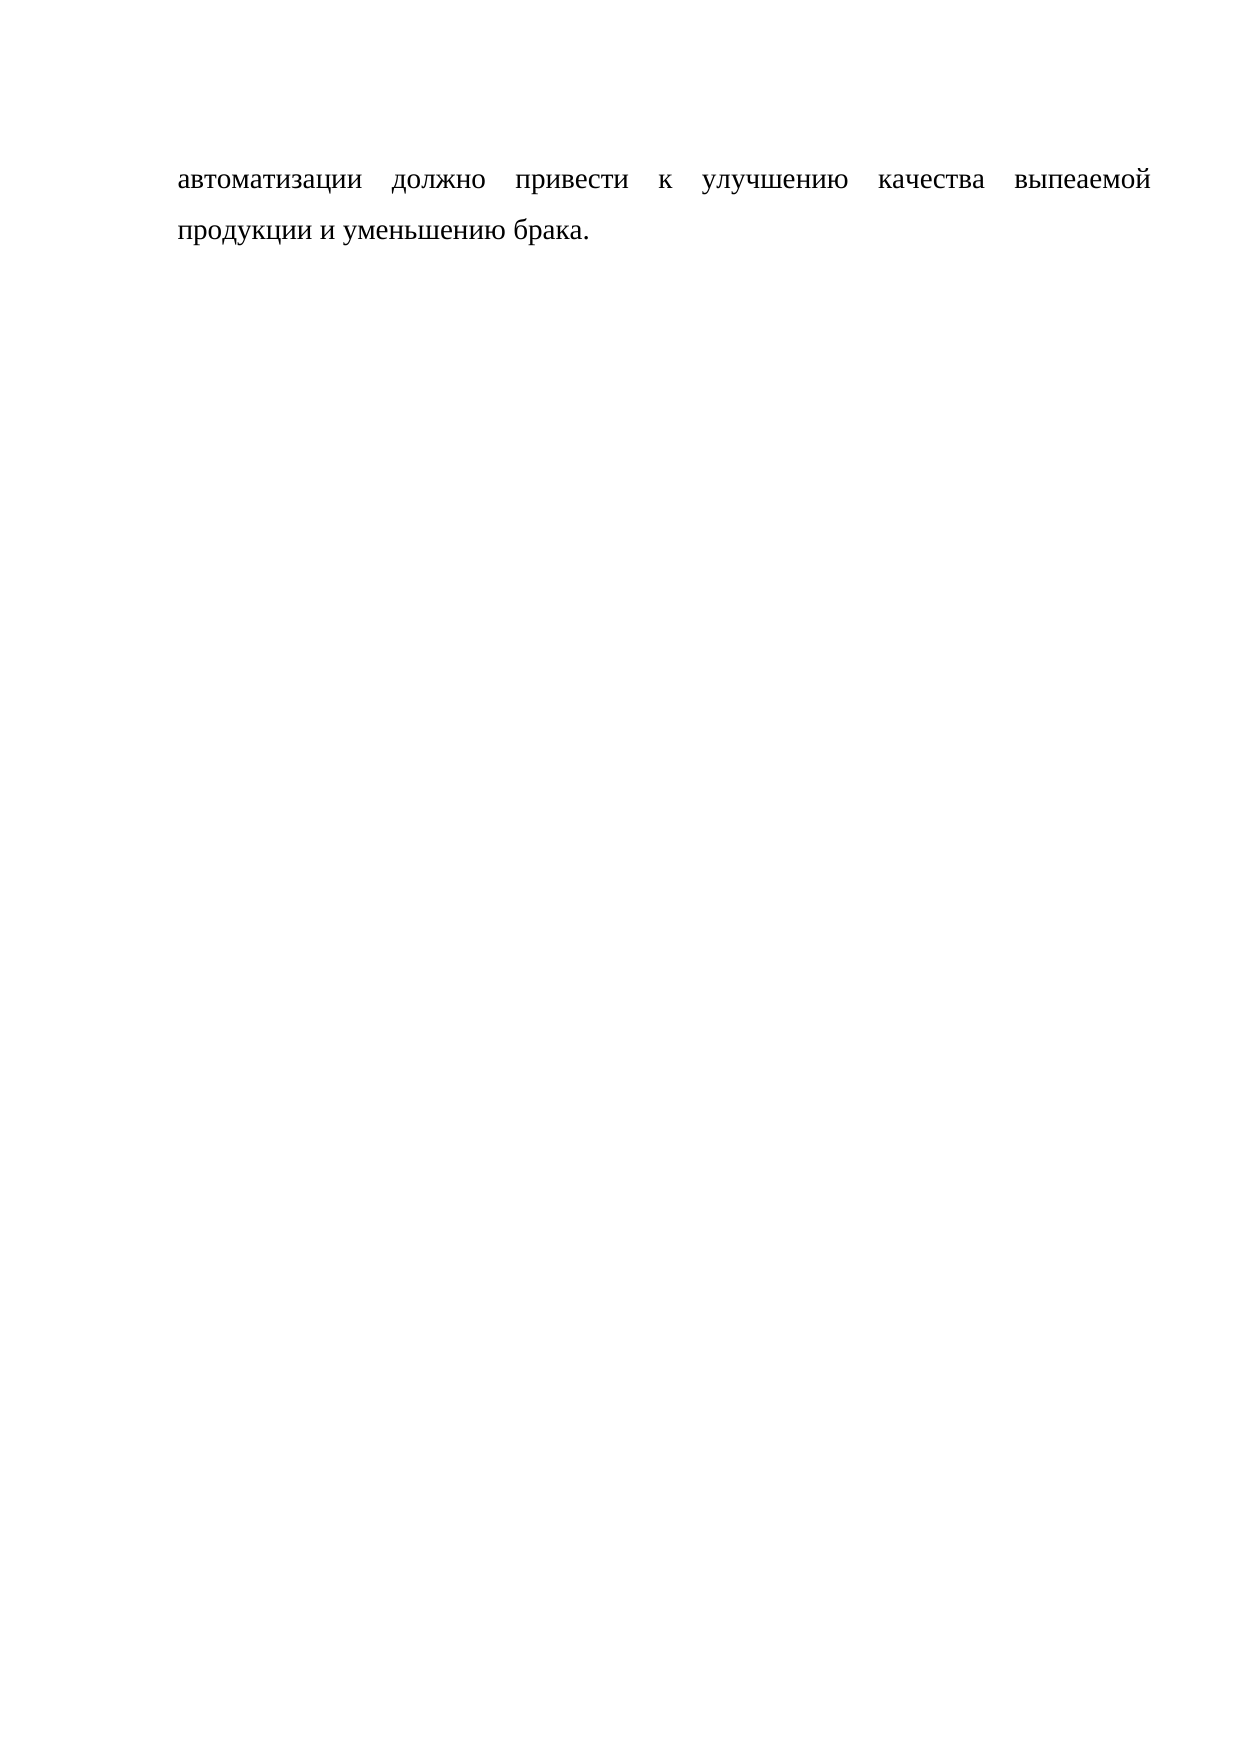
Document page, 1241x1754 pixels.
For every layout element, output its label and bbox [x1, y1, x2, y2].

text [177, 161, 1152, 245]
